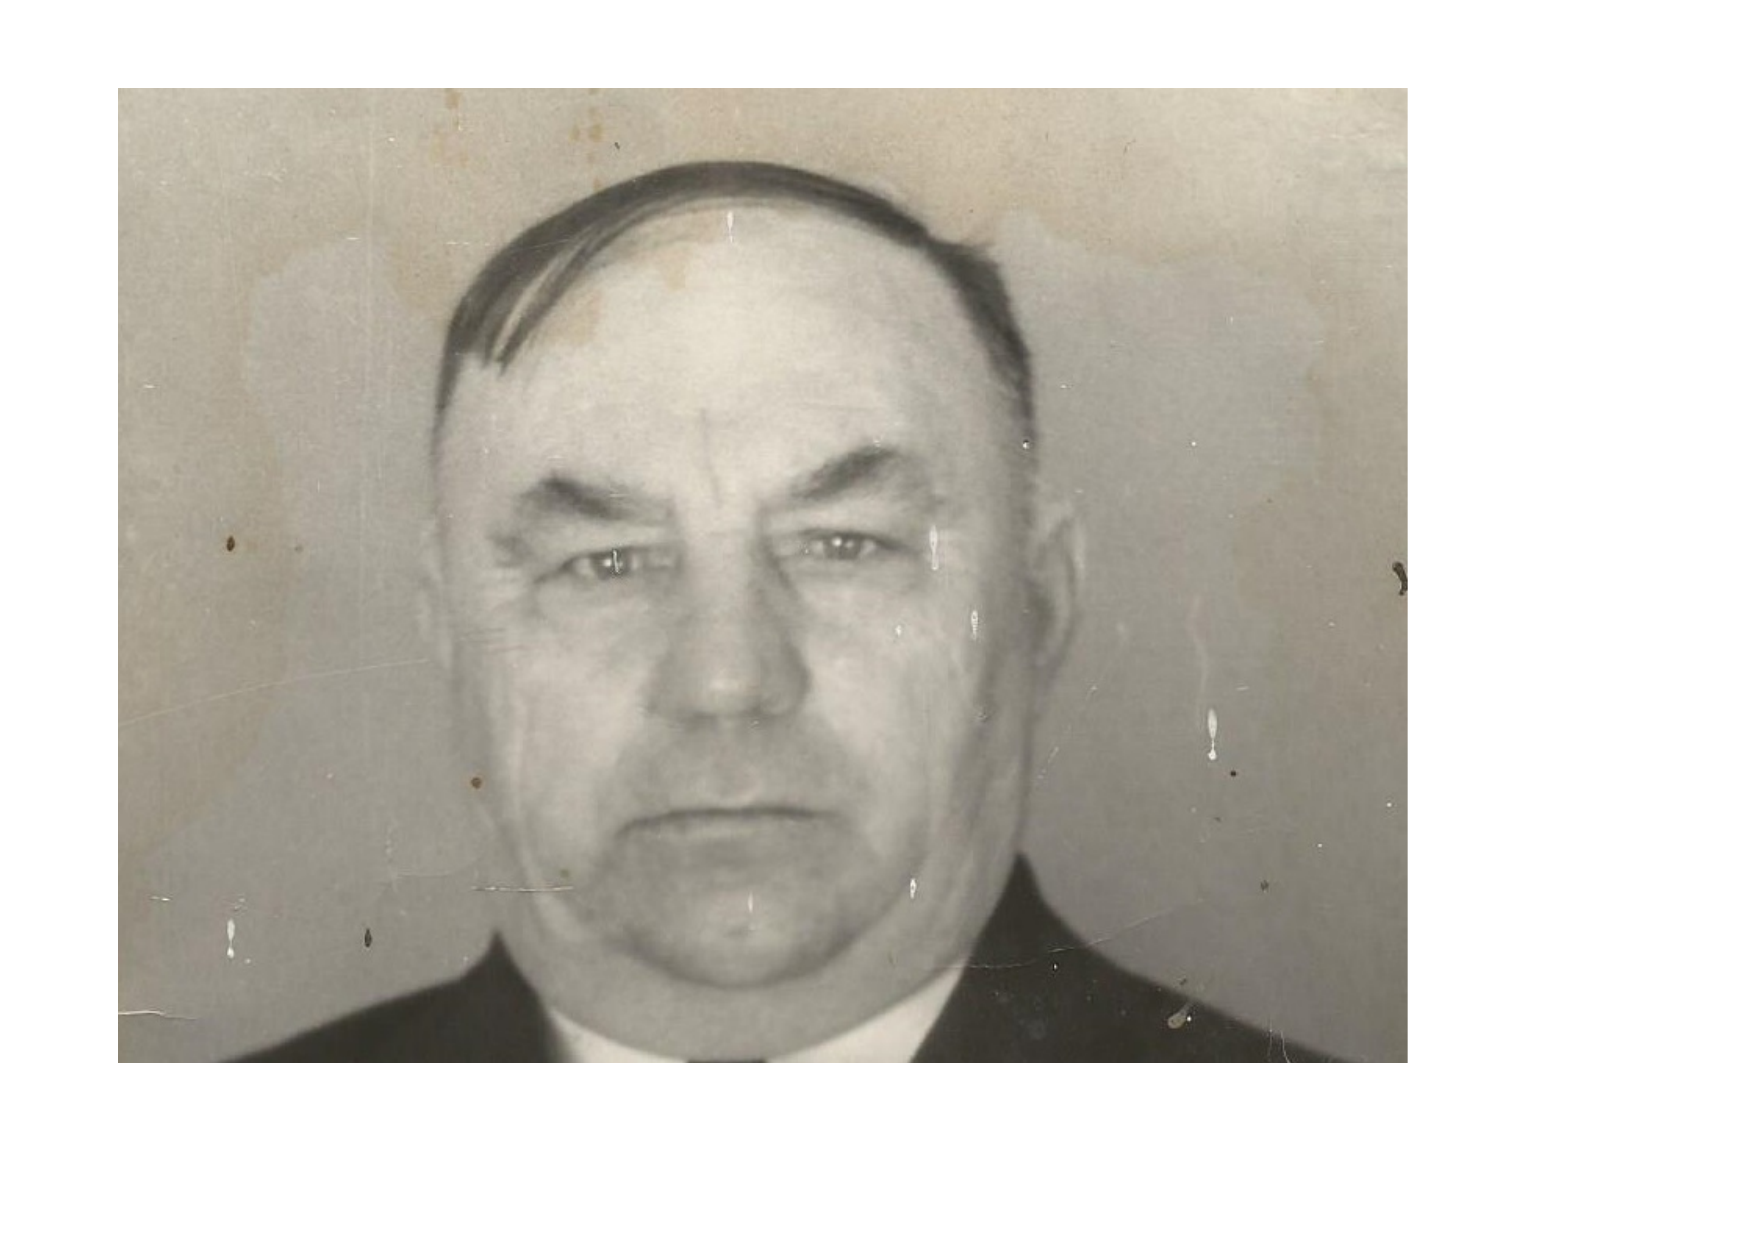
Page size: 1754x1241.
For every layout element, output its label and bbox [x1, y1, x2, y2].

picture [118, 88, 1408, 1063]
